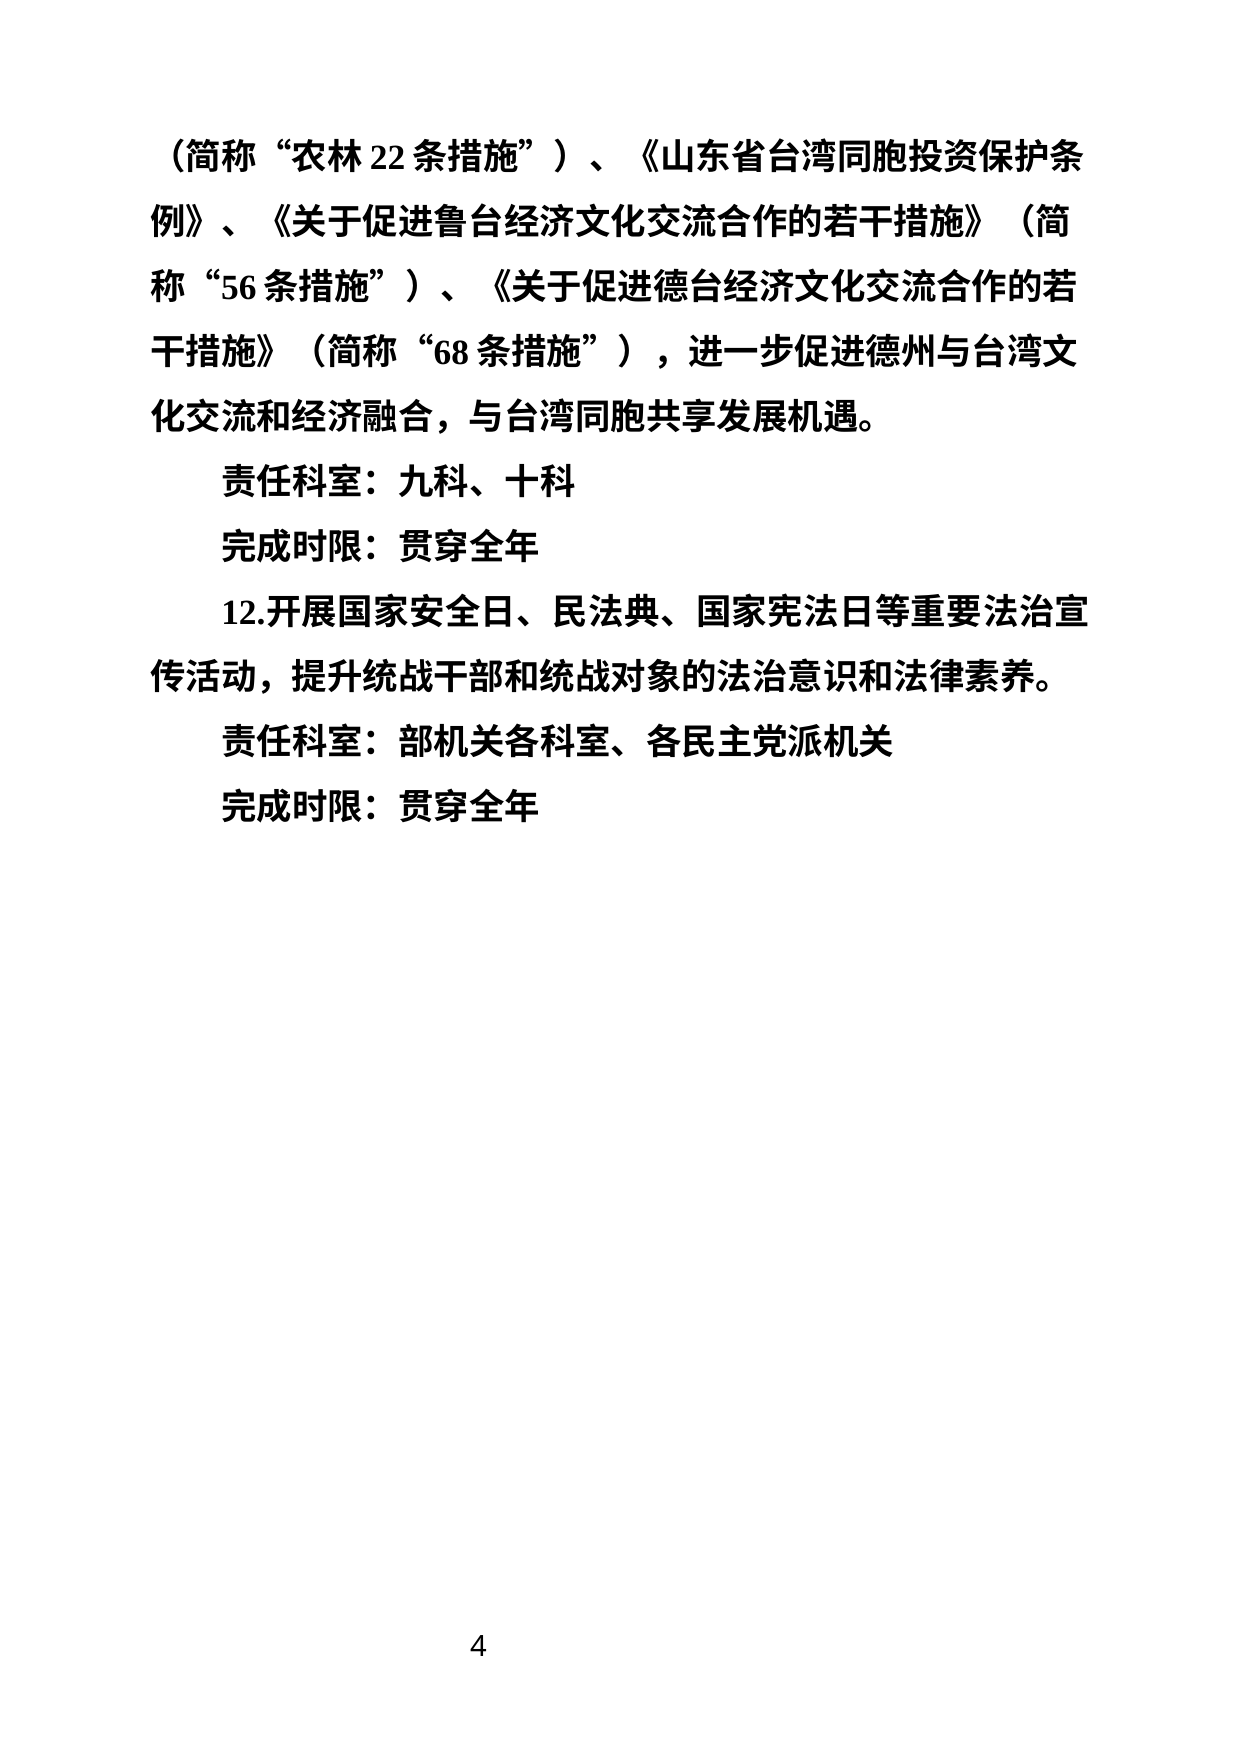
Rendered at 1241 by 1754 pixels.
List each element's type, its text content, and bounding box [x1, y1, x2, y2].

text 完成时限：贯穿全年 [150, 511, 1090, 576]
list 责任科室：九科、十科 [150, 446, 1090, 511]
text 完成时限：贯穿全年 [150, 771, 1090, 836]
text 责任科室：部机关各科室、各民主党派机关 [150, 706, 1090, 771]
text 12.开展国家安全日、民法典、国家宪法日等重要法治宣传活动，提升统战干部和统战对象的法治意识和法律素养。 [150, 576, 1090, 706]
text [150, 121, 1090, 446]
